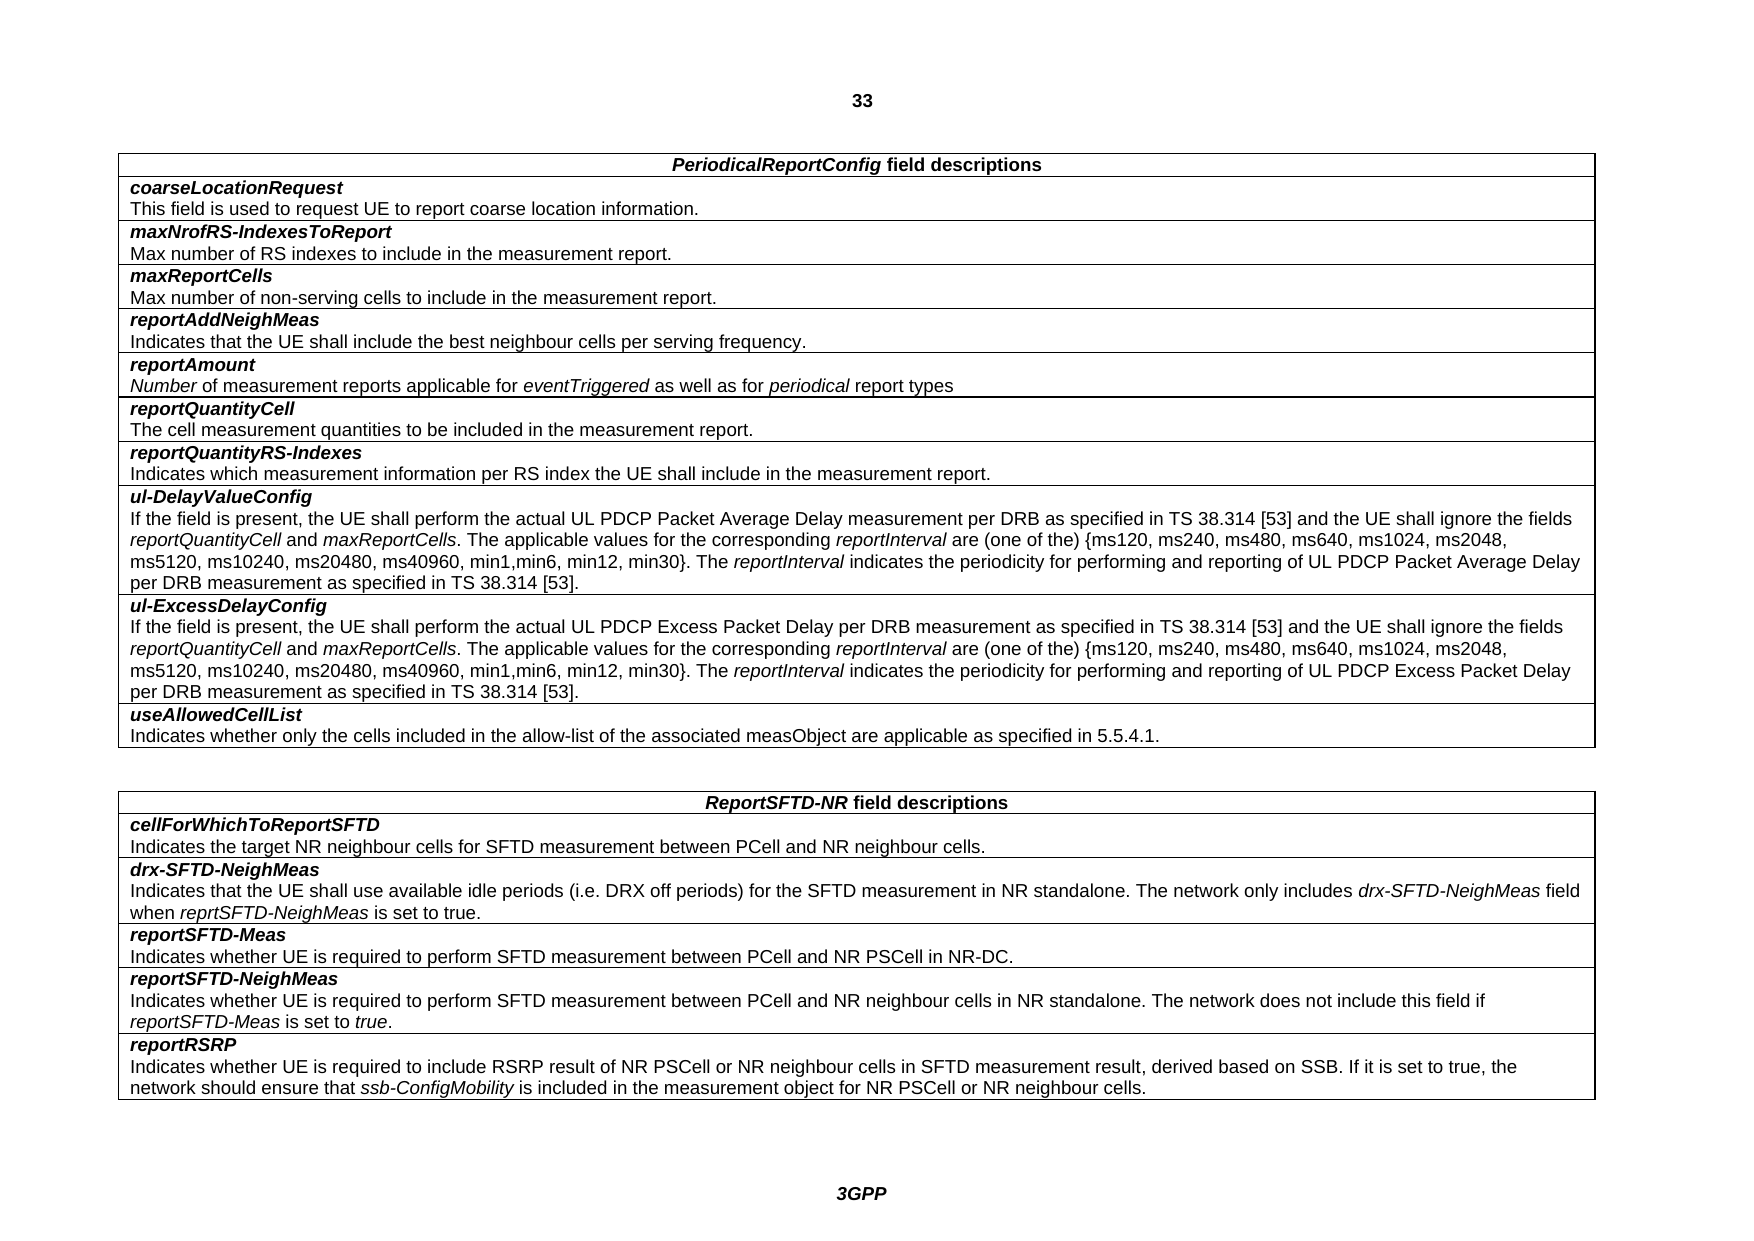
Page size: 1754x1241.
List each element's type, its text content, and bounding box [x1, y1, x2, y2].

table_cell reportQuantityRS-Indexes Indicates which measurement information per RS index the UE shall include in the measurement report. [119, 442, 1594, 485]
table_header ReportSFTD-NR field descriptions [119, 792, 1594, 813]
table_cell reportSFTD-NeighMeas Indicates whether UE is required to perform SFTD measurement between PCell and NR neighbour cells in NR standalone. The network does not include this field if reportSFTD-Meas is set to true. [119, 968, 1594, 1033]
table_cell coarseLocationRequest This field is used to request UE to report coarse location information. [119, 177, 1594, 220]
table_cell maxNrofRS-IndexesToReport Max number of RS indexes to include in the measurement report. [119, 221, 1594, 264]
table_cell reportRSRP Indicates whether UE is required to include RSRP result of NR PSCell or NR neighbour cells in SFTD measurement result, derived based on SSB. If it is set to true, the network should ensure that ssb-ConfigMobility is included in the measurement object for NR PSCell or NR neighbour cells. [119, 1034, 1594, 1099]
table_cell drx-SFTD-NeighMeas Indicates that the UE shall use available idle periods (i.e. DRX off periods) for the SFTD measurement in NR standalone. The network only includes drx-SFTD-NeighMeas field when reprtSFTD-NeighMeas is set to true. [119, 858, 1594, 923]
table_header PeriodicalReportConfig field descriptions [119, 154, 1594, 176]
table_cell cellForWhichToReportSFTD Indicates the target NR neighbour cells for SFTD measurement between PCell and NR neighbour cells. [119, 814, 1594, 857]
table_cell reportSFTD-Meas Indicates whether UE is required to perform SFTD measurement between PCell and NR PSCell in NR-DC. [119, 924, 1594, 967]
table_cell ul-ExcessDelayConfig If the field is present, the UE shall perform the actual UL PDCP Excess Packet Delay per DRB measurement as specified in TS 38.314 [53] and the UE shall ignore the fields reportQuantityCell and maxReportCells. The applicable values for the corresponding reportInterval are (one of the) {ms120, ms240, ms480, ms640, ms1024, ms2048, ms5120, ms10240, ms20480, ms40960, min1,min6, min12, min30}. The reportInterval indicates the periodicity for performing and reporting of UL PDCP Excess Packet Delay per DRB measurement as specified in TS 38.314 [53]. [119, 595, 1594, 702]
table_cell reportAmount Number of measurement reports applicable for eventTriggered as well as for periodical report types [119, 353, 1594, 396]
table_cell reportQuantityCell The cell measurement quantities to be included in the measurement report. [119, 398, 1594, 441]
table_cell useAllowedCellList Indicates whether only the cells included in the allow-list of the associated measObject are applicable as specified in 5.5.4.1. [119, 704, 1594, 747]
table_cell maxReportCells Max number of non-serving cells to include in the measurement report. [119, 265, 1594, 308]
table_cell ul-DelayValueConfig If the field is present, the UE shall perform the actual UL PDCP Packet Average Delay measurement per DRB as specified in TS 38.314 [53] and the UE shall ignore the fields reportQuantityCell and maxReportCells. The applicable values for the corresponding reportInterval are (one of the) {ms120, ms240, ms480, ms640, ms1024, ms2048, ms5120, ms10240, ms20480, ms40960, min1,min6, min12, min30}. The reportInterval indicates the periodicity for performing and reporting of UL PDCP Packet Average Delay per DRB measurement as specified in TS 38.314 [53]. [119, 486, 1594, 594]
table_cell reportAddNeighMeas Indicates that the UE shall include the best neighbour cells per serving frequency. [119, 309, 1594, 352]
